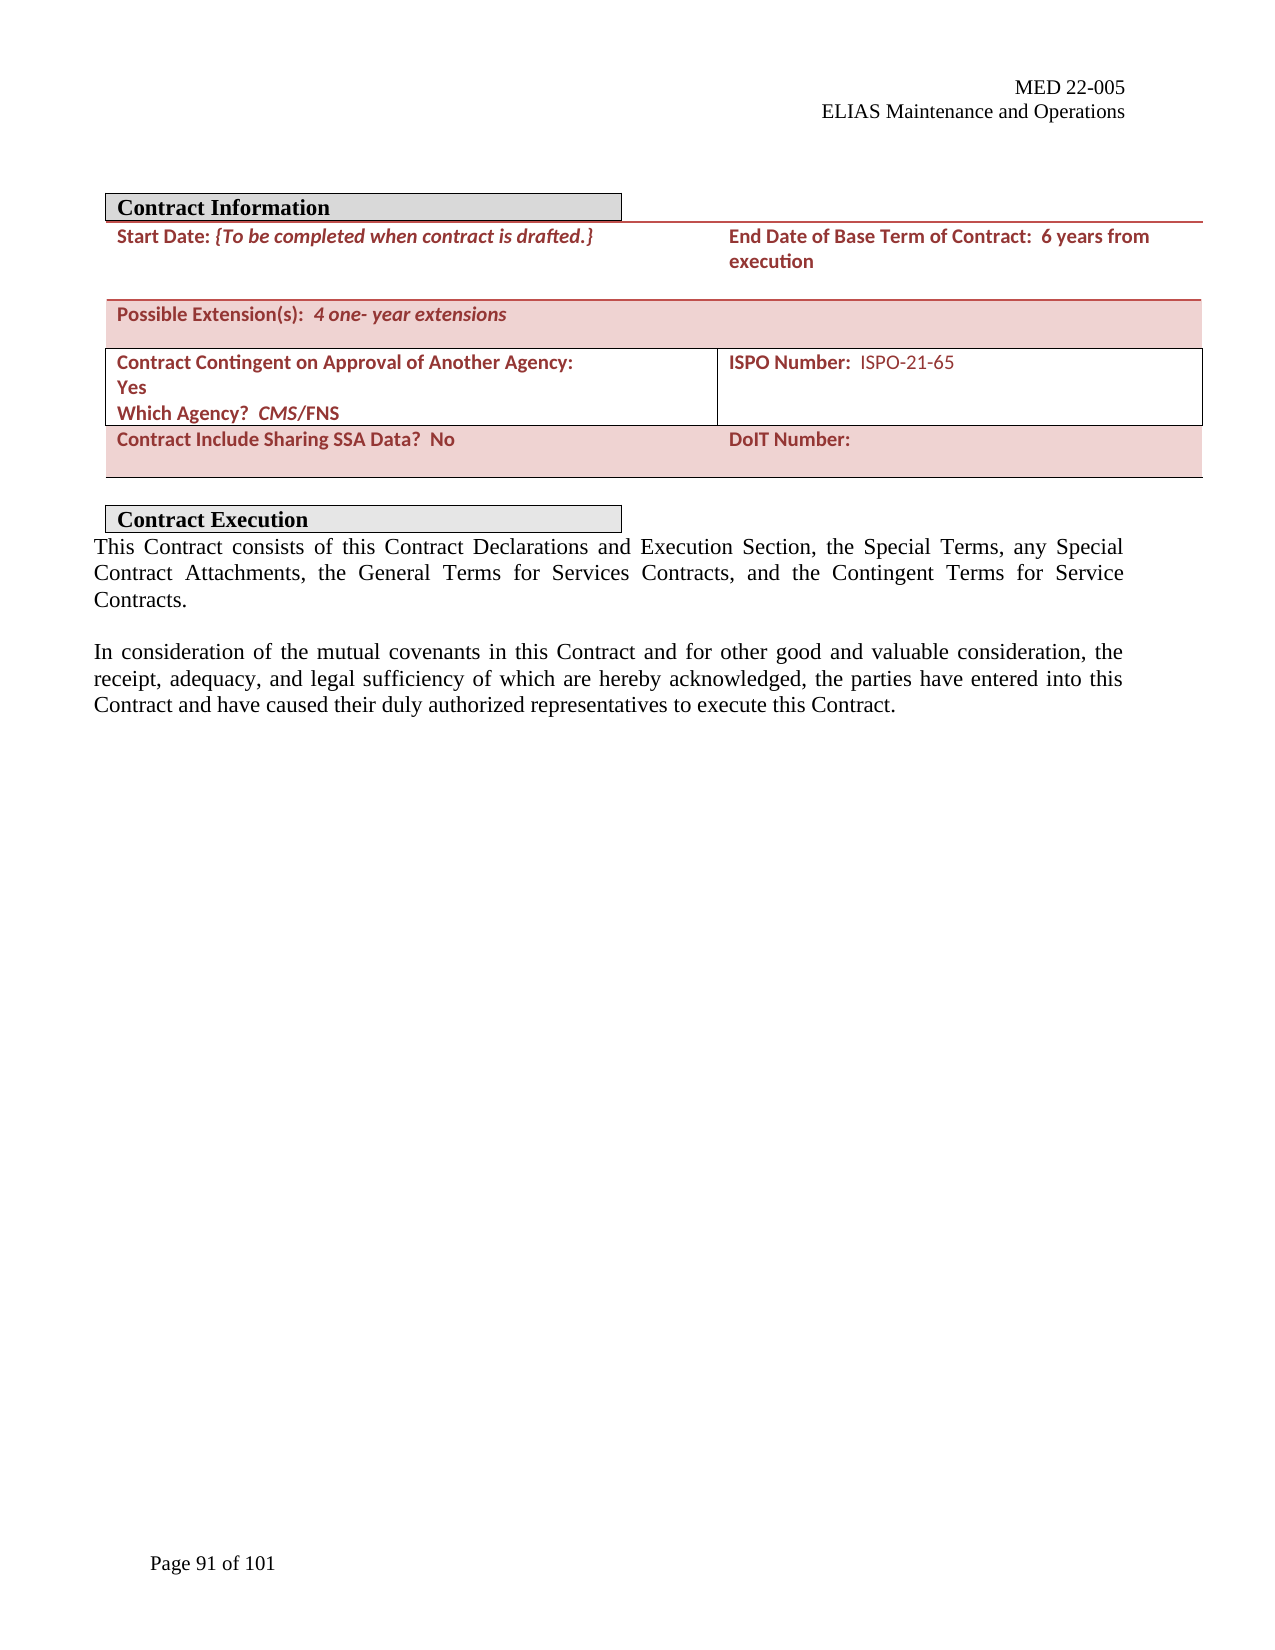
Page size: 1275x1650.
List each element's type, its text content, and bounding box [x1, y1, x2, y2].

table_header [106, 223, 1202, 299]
text This Contract consists of this Contract Declarations and Execution Section, the Special Terms, any Special Contract Attachments, the General Terms for Services Contracts, and the Contingent Terms for Service Contracts. [94, 533, 1126, 612]
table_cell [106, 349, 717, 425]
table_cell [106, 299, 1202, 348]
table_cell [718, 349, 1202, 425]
text In consideration of the mutual covenants in this Contract and for other good and valuable consideration, the receipt, adequacy, and legal sufficiency of which are hereby acknowledged, the parties have entered into this Contract and have caused their duly authorized representatives to execute this Contract. [94, 638, 1126, 717]
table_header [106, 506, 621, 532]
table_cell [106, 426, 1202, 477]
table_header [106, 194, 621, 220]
